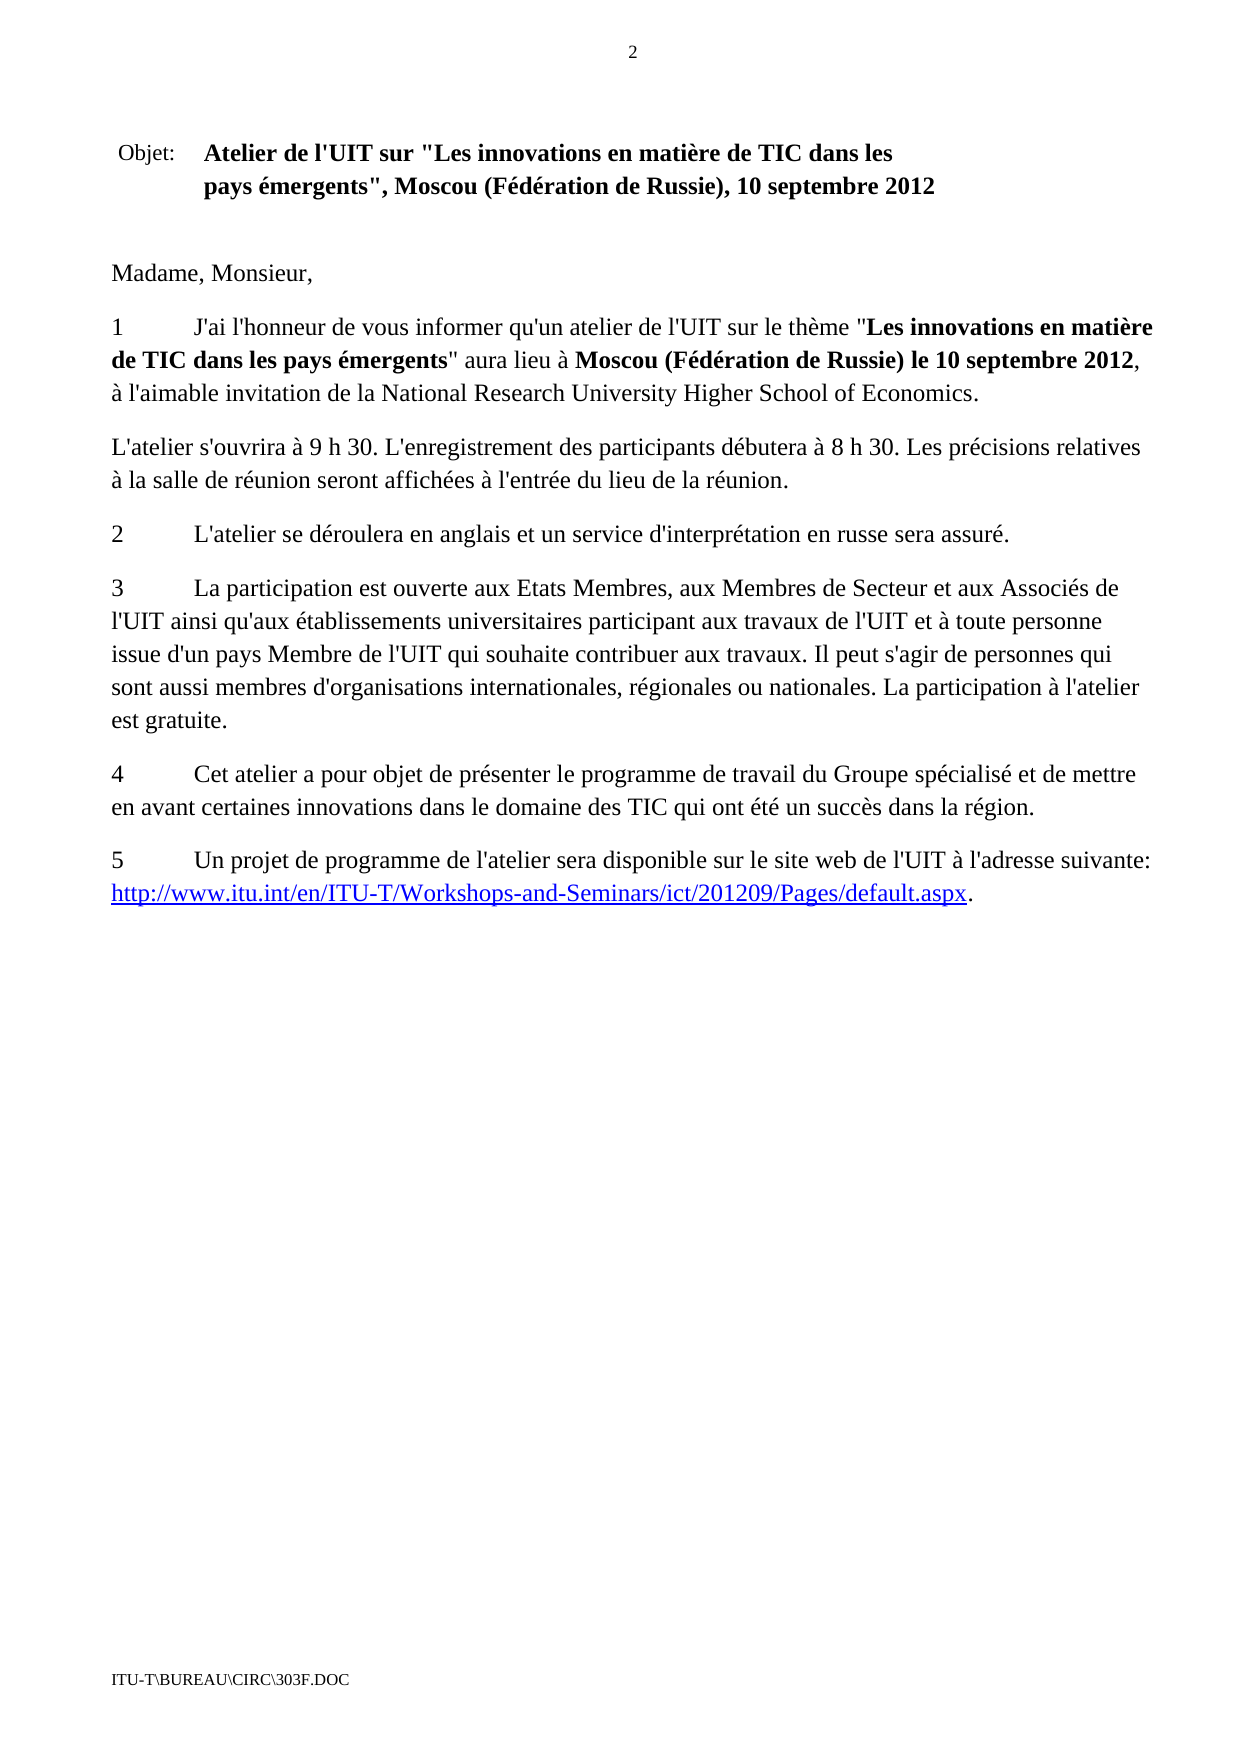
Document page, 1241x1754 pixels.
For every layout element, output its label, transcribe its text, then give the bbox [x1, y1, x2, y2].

text 1 J'ai l'honneur de vous informer qu'un atelier de l'UIT sur le thème "Les innovations en matière de TIC dans les pays émergents" aura lieu à Moscou (Fédération de Russie) le 10 septembre 2012, à l'aimable invitation de la National Research University Higher School of Economics. [111, 312, 1154, 407]
text L'atelier s'ouvrira à 9 h 30. L'enregistrement des participants débutera à 8 h 30. Les précisions relatives à la salle de réunion seront affichées à l'entrée du lieu de la réunion. [111, 432, 1154, 494]
table_header Atelier de l'UIT sur "Les innovations en matière de TIC dans les pays émergents", Moscou (Fédération de Russie), 10 septembre 2012 [198, 138, 938, 225]
text 5 Un projet de programme de l'atelier sera disponible sur le site web de l'UIT à l'adresse suivante: http://www.itu.int/en/ITU-T/Workshops-and-Seminars/ict/201209/Pages/default.aspx. [111, 846, 1154, 907]
title Madame, Monsieur, [111, 258, 1154, 287]
text 3 La participation est ouverte aux Etats Membres, aux Membres de Secteur et aux Associés de l'UIT ainsi qu'aux établissements universitaires participant aux travaux de l'UIT et à toute personne issue d'un pays Membre de l'UIT qui souhaite contribuer aux travaux. Il peut s'agir de personnes qui sont aussi membres d'organisations internationales, régionales ou nationales. La participation à l'atelier est gratuite. [111, 573, 1154, 733]
table_header Objet: [112, 138, 197, 225]
text 2 L'atelier se déroulera en anglais et un service d'interprétation en russe sera assuré. [111, 519, 1154, 548]
text 4 Cet atelier a pour objet de présenter le programme de travail du Groupe spécialisé et de mettre en avant certaines innovations dans le domaine des TIC qui ont été un succès dans la région. [111, 759, 1154, 820]
